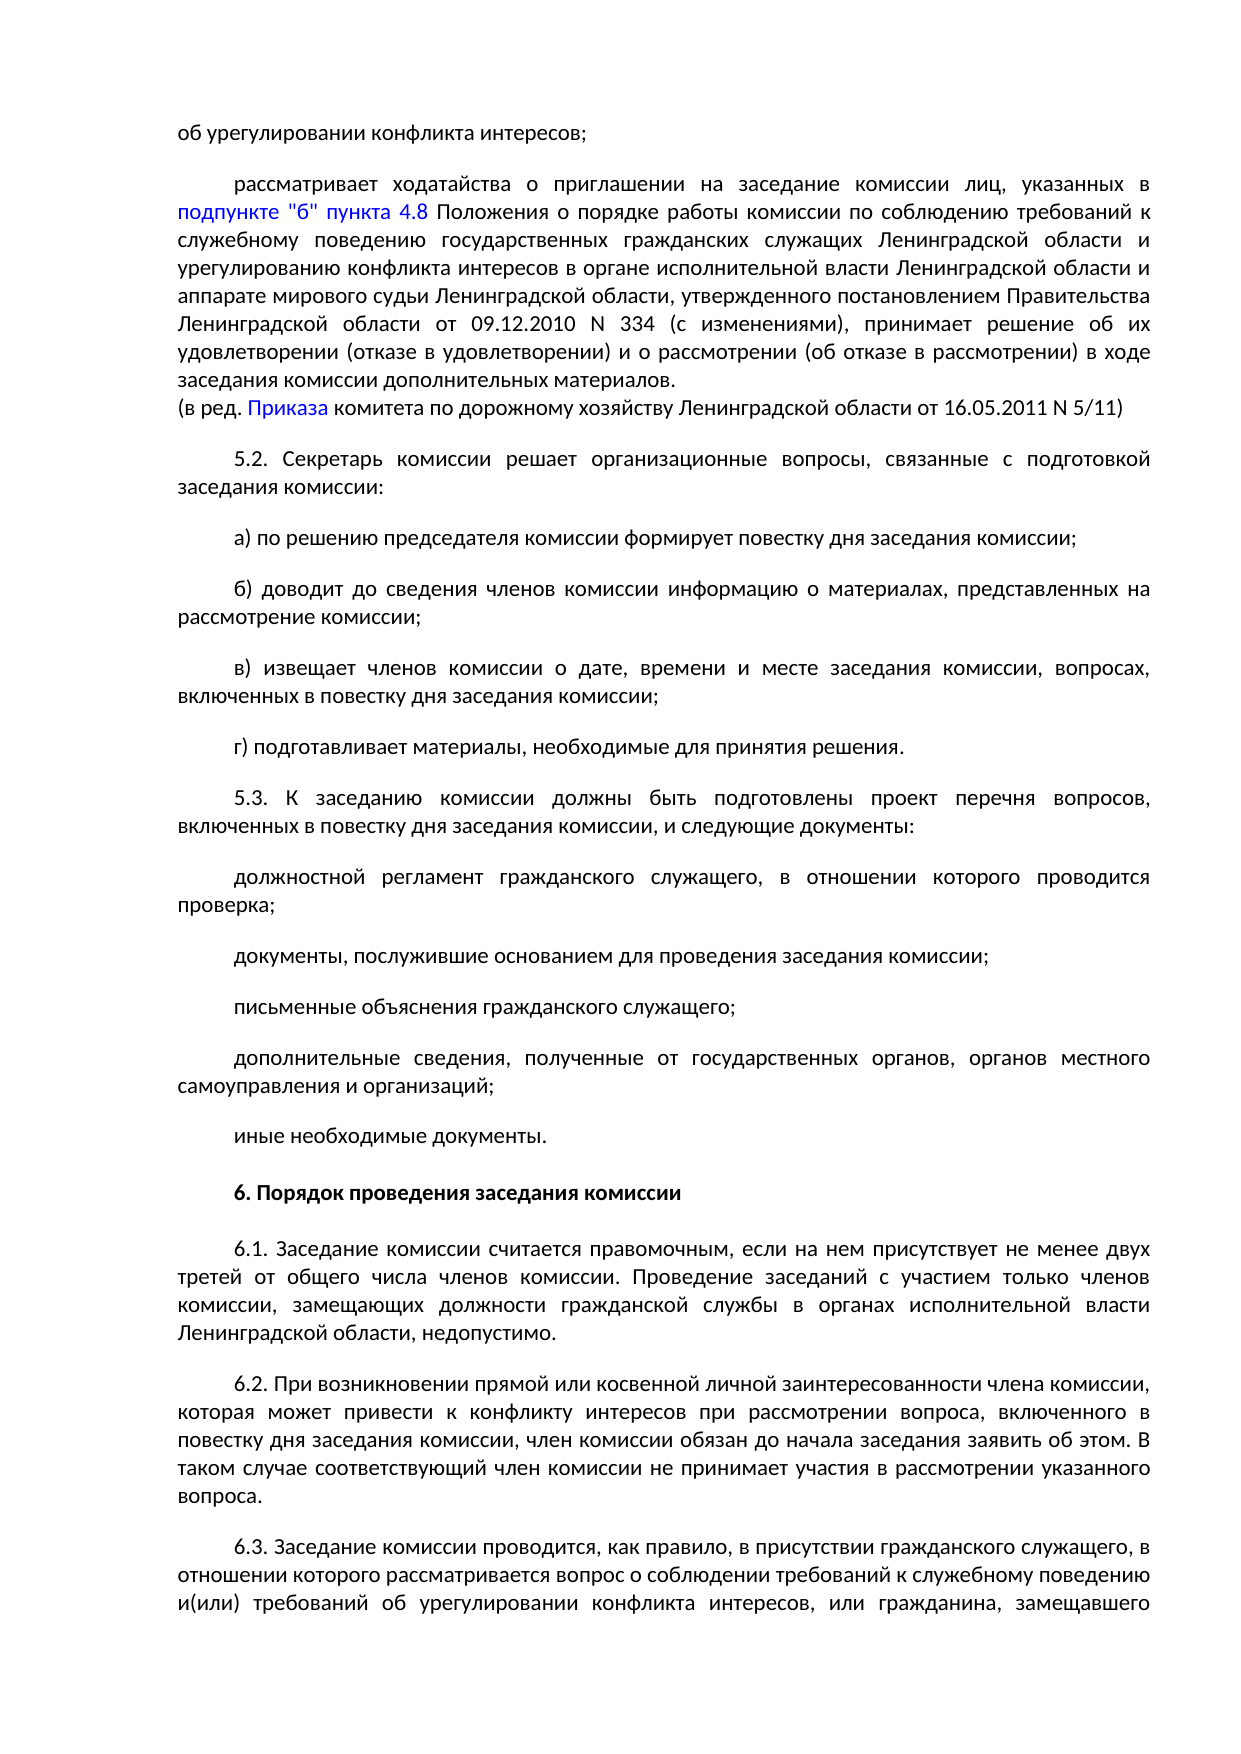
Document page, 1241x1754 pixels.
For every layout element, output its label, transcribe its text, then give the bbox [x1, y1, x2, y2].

text 6.1. Заседание комиссии считается правомочным, если на нем присутствует не менее двух третей от общего числа членов комиссии. Проведение заседаний с участием только членов комиссии, замещающих должности гражданской службы в органах исполнительной власти Ленинградской области, недопустимо. [177, 1234, 1152, 1346]
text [177, 1532, 1152, 1616]
title 6. Порядок проведения заседания комиссии [177, 1178, 1152, 1206]
text б) доводит до сведения членов комиссии информацию о материалах, представленных на рассмотрение комиссии; [177, 574, 1152, 630]
text а) по решению председателя комиссии формирует повестку дня заседания комиссии; [177, 523, 1152, 551]
text рассматривает ходатайства о приглашении на заседание комиссии лиц, указанных в подпункте "б" пункта 4.8 Положения о порядке работы комиссии по соблюдению требований к служебному поведению государственных гражданских служащих Ленинградской области и урегулированию конфликта интересов в органе исполнительной власти Ленинградской области и аппарате мирового судьи Ленинградской области, утвержденного постановлением Правительства Ленинградской области от 09.12.2010 N 334 (с изменениями), принимает решение об их удовлетворении (отказе в удовлетворении) и о рассмотрении (об отказе в рассмотрении) в ходе заседания комиссии дополнительных материалов. [177, 169, 1152, 393]
text (в ред. Приказа комитета по дорожному хозяйству Ленинградской области от 16.05.2011 N 5/11) [177, 393, 1152, 421]
text 5.3. К заседанию комиссии должны быть подготовлены проект перечня вопросов, включенных в повестку дня заседания комиссии, и следующие документы: [177, 783, 1152, 839]
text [177, 118, 1152, 146]
text г) подготавливает материалы, необходимые для принятия решения. [177, 732, 1152, 760]
text иные необходимые документы. [177, 1122, 1152, 1150]
text 5.2. Секретарь комиссии решает организационные вопросы, связанные с подготовкой заседания комиссии: [177, 444, 1152, 500]
text должностной регламент гражданского служащего, в отношении которого проводится проверка; [177, 862, 1152, 918]
text документы, послужившие основанием для проведения заседания комиссии; [177, 941, 1152, 969]
text дополнительные сведения, полученные от государственных органов, органов местного самоуправления и организаций; [177, 1043, 1152, 1099]
text в) извещает членов комиссии о дате, времени и месте заседания комиссии, вопросах, включенных в повестку дня заседания комиссии; [177, 653, 1152, 709]
text письменные объяснения гражданского служащего; [177, 992, 1152, 1020]
text 6.2. При возникновении прямой или косвенной личной заинтересованности члена комиссии, которая может привести к конфликту интересов при рассмотрении вопроса, включенного в повестку дня заседания комиссии, член комиссии обязан до начала заседания заявить об этом. В таком случае соответствующий член комиссии не принимает участия в рассмотрении указанного вопроса. [177, 1369, 1152, 1509]
